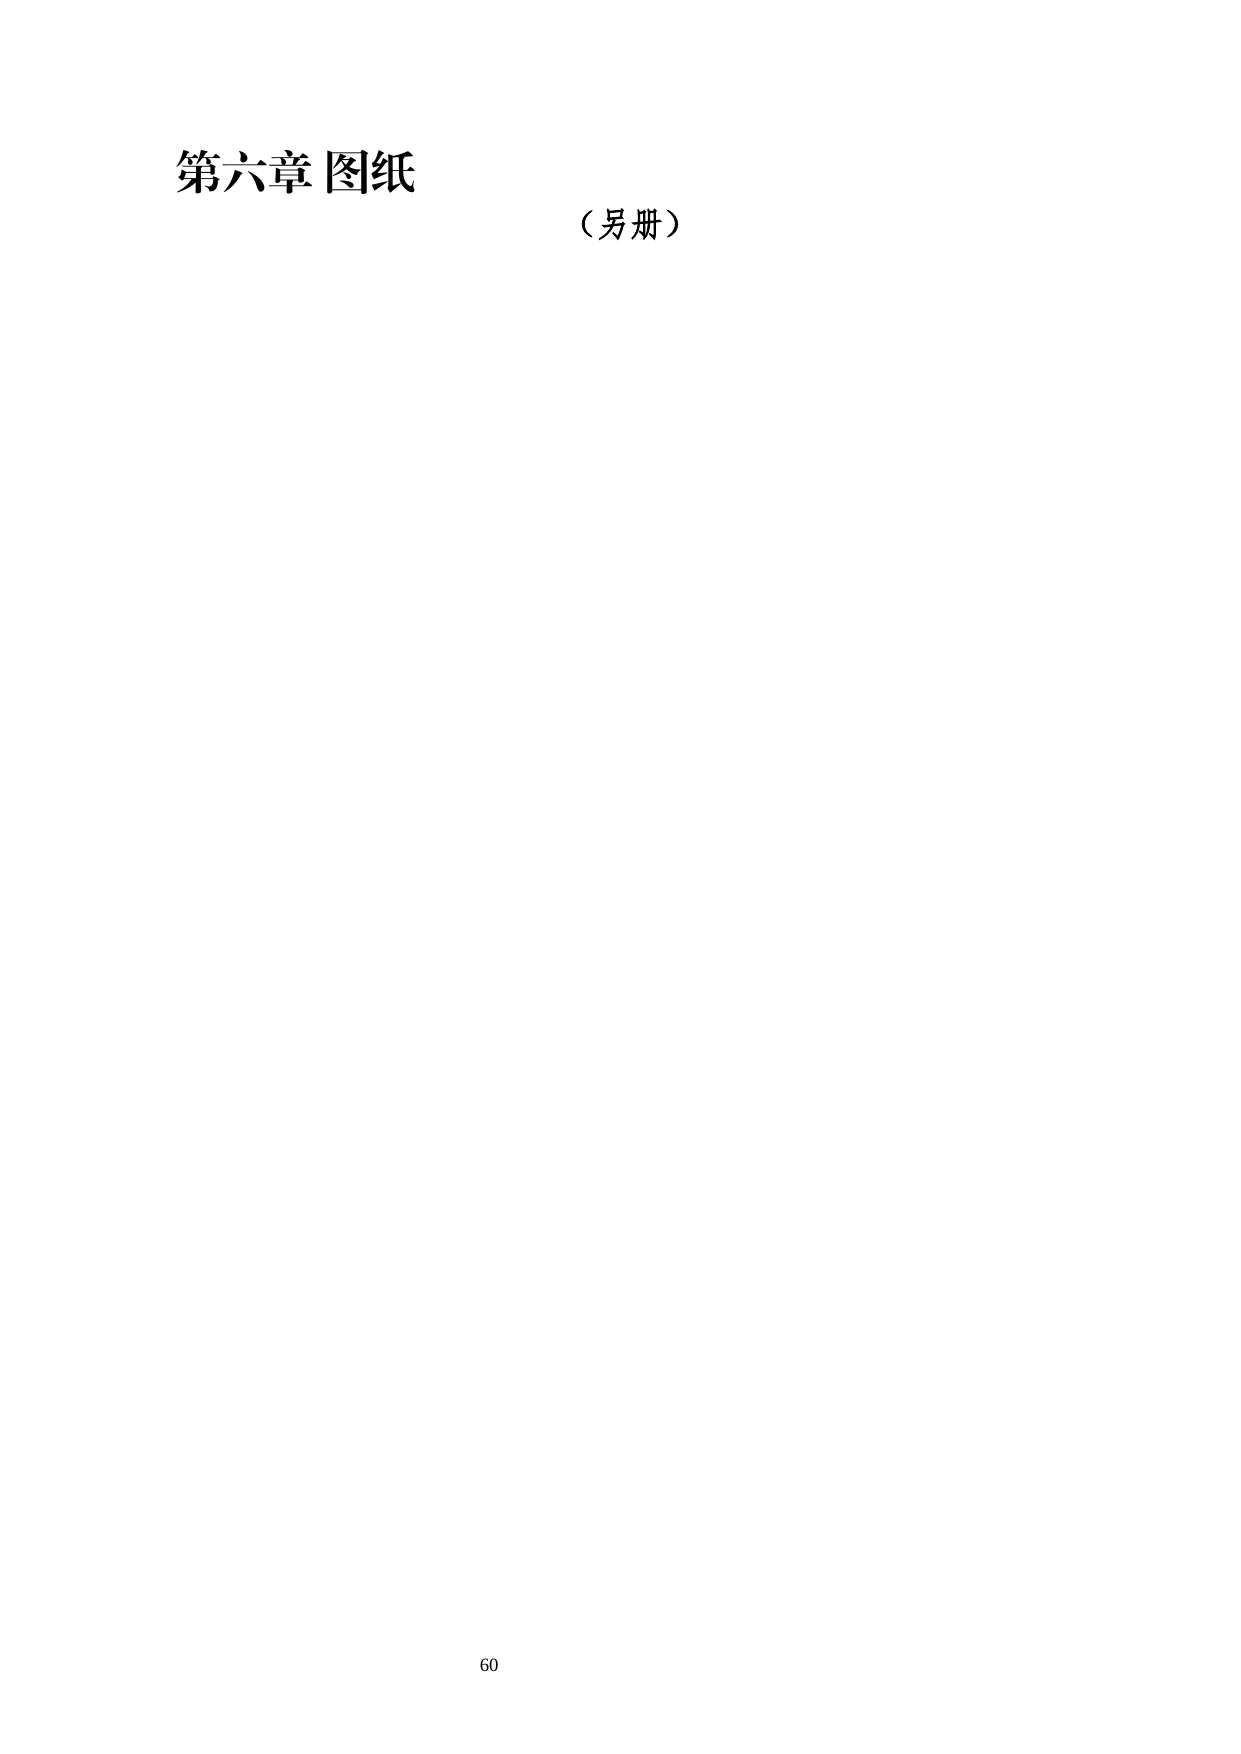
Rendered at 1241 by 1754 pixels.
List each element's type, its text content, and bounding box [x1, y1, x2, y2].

text （另册） [175, 202, 1084, 240]
subtitle （另册）第六章 图纸 [175, 149, 1084, 202]
